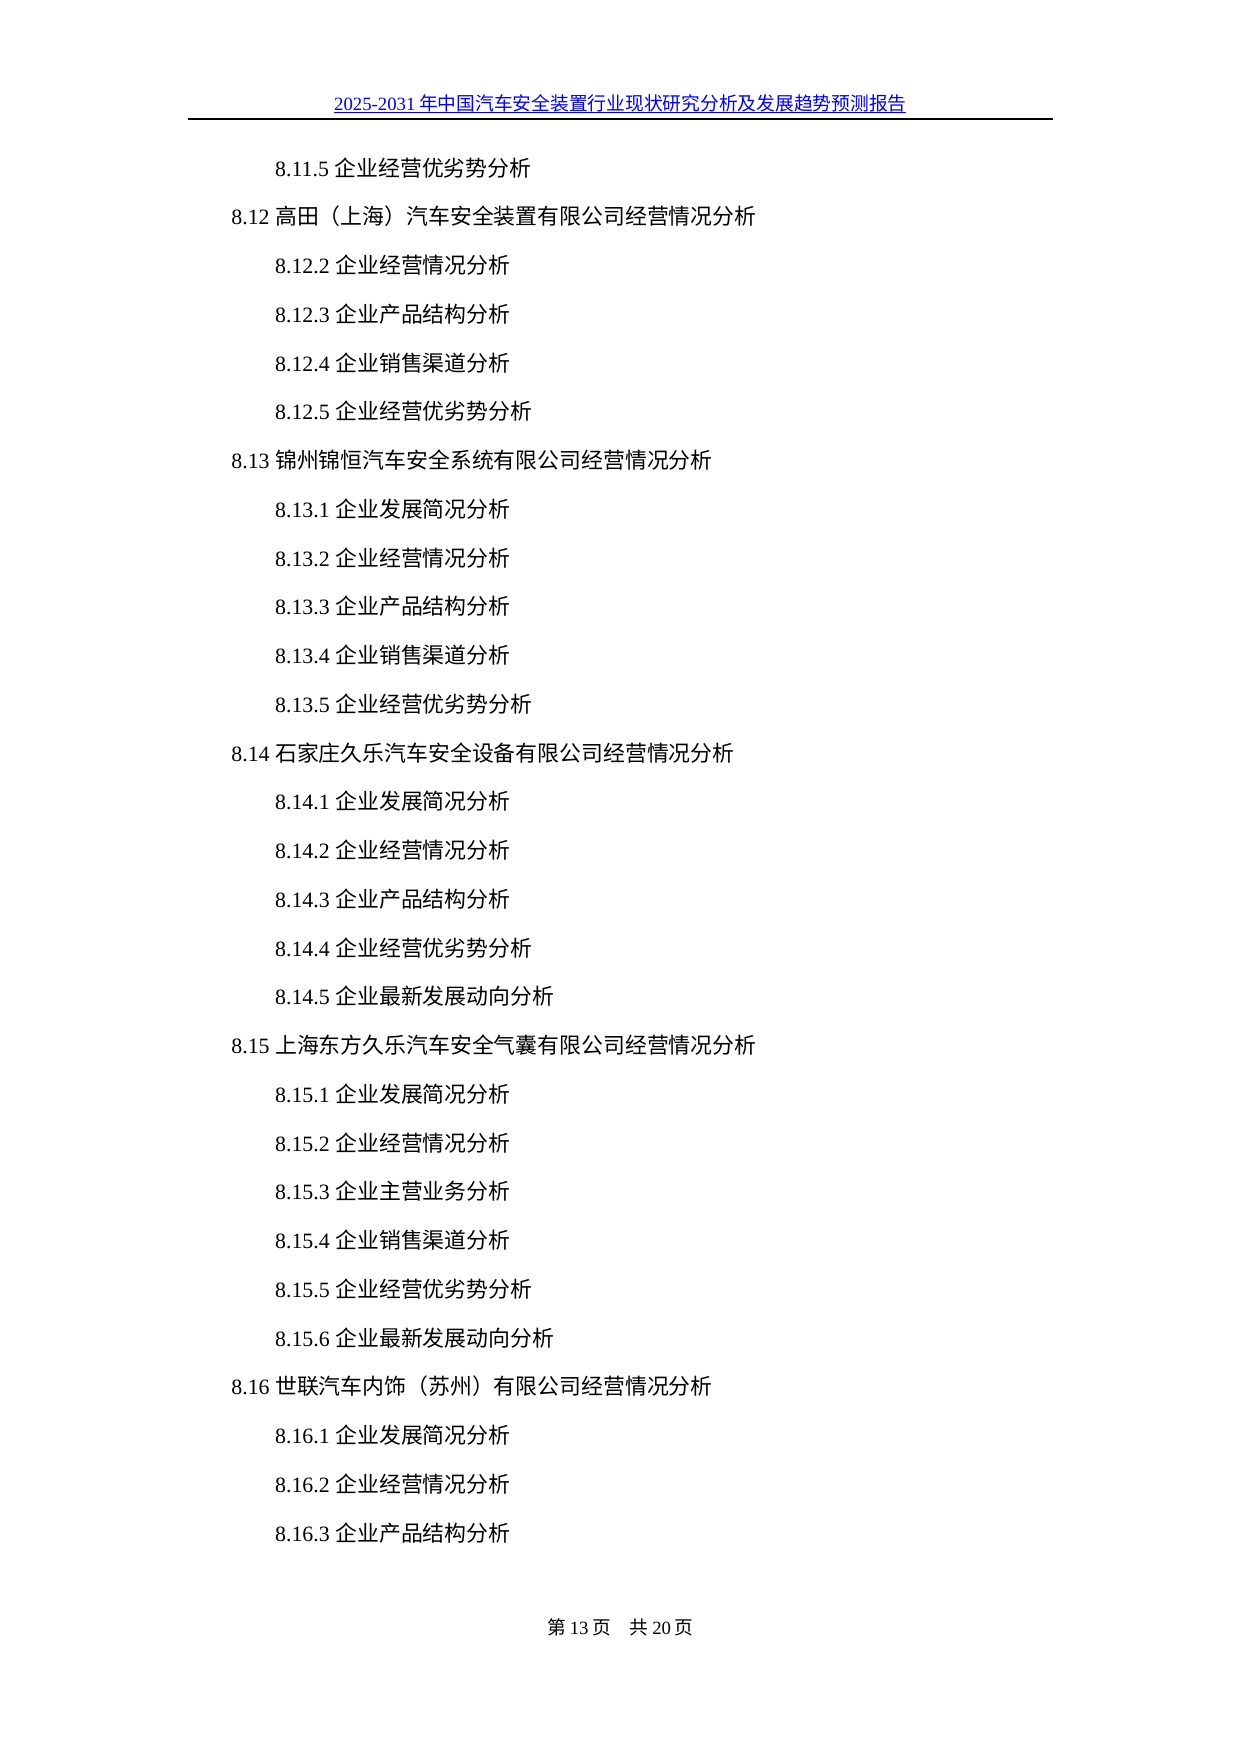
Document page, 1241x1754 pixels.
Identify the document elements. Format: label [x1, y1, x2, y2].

text [187, 150, 1053, 1548]
